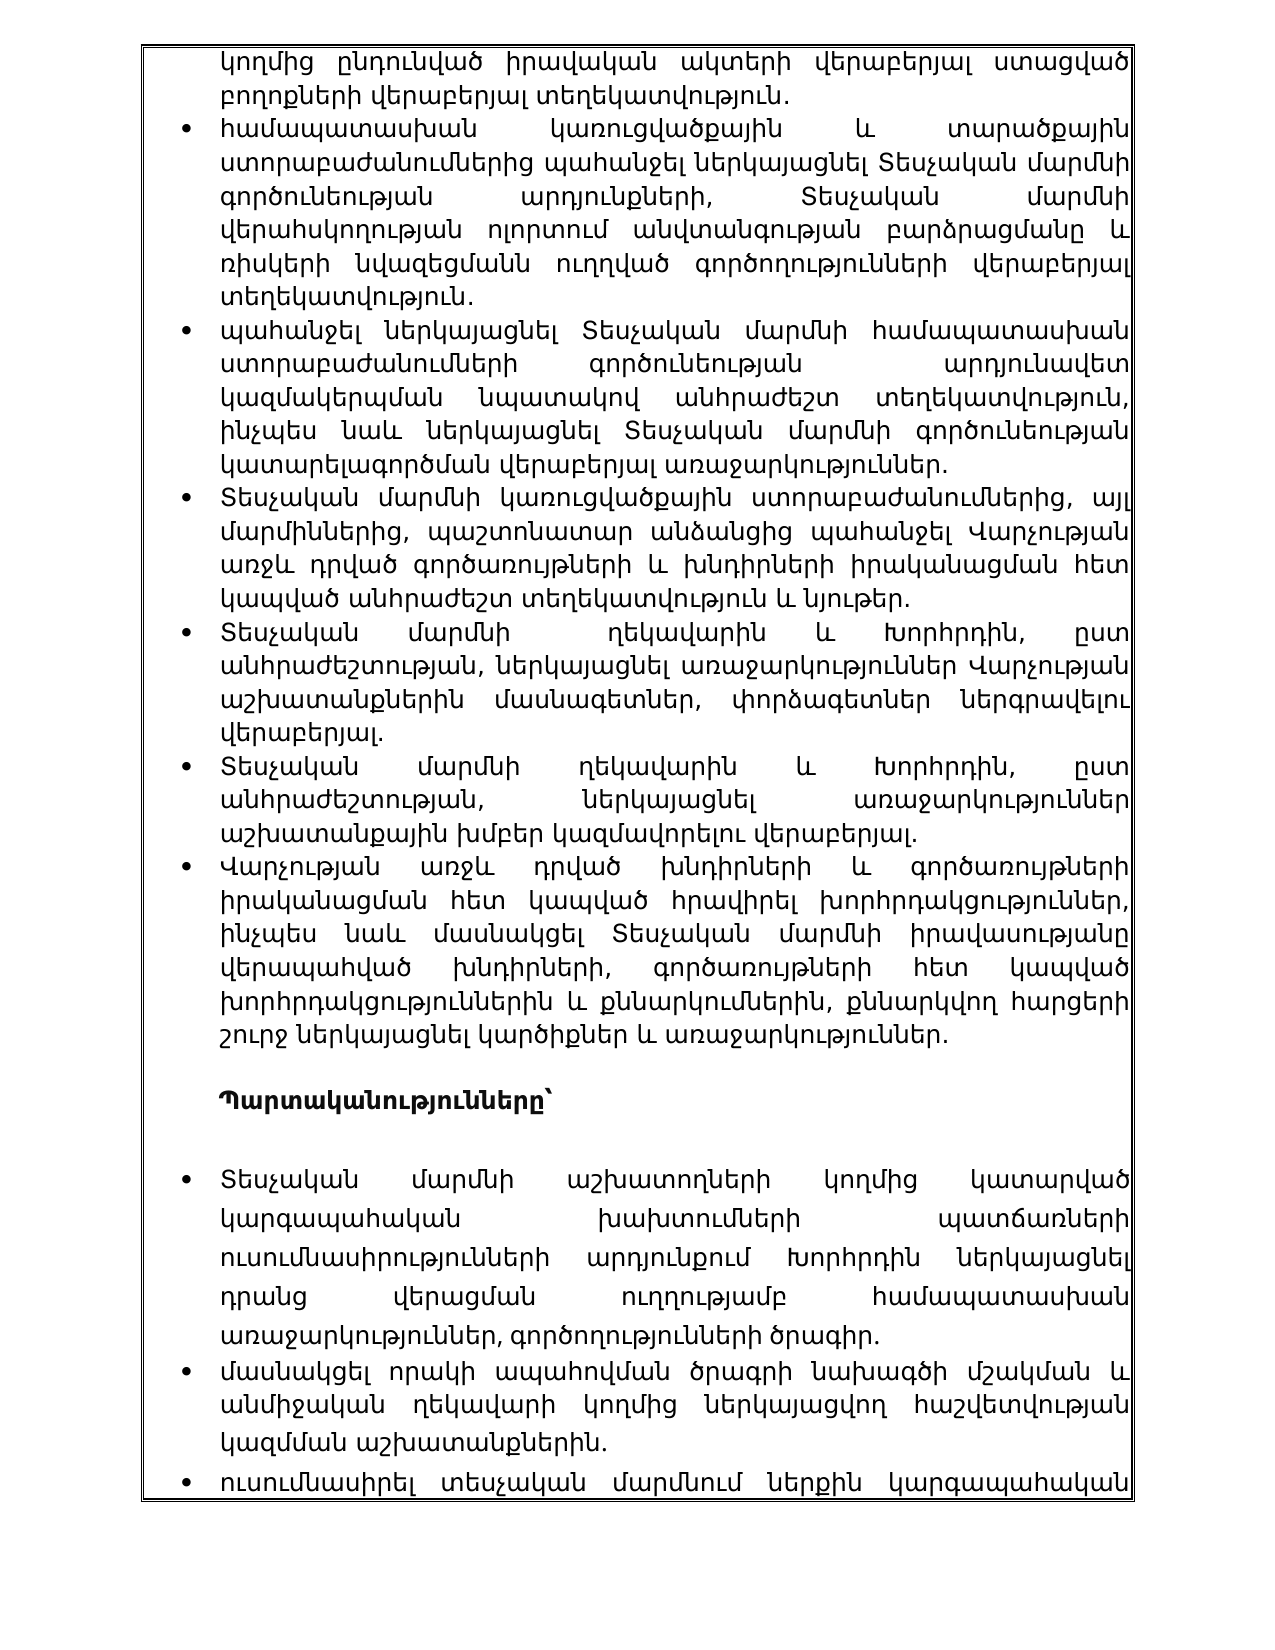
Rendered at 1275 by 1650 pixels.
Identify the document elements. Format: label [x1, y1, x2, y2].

table_cell [144, 48, 1131, 1498]
